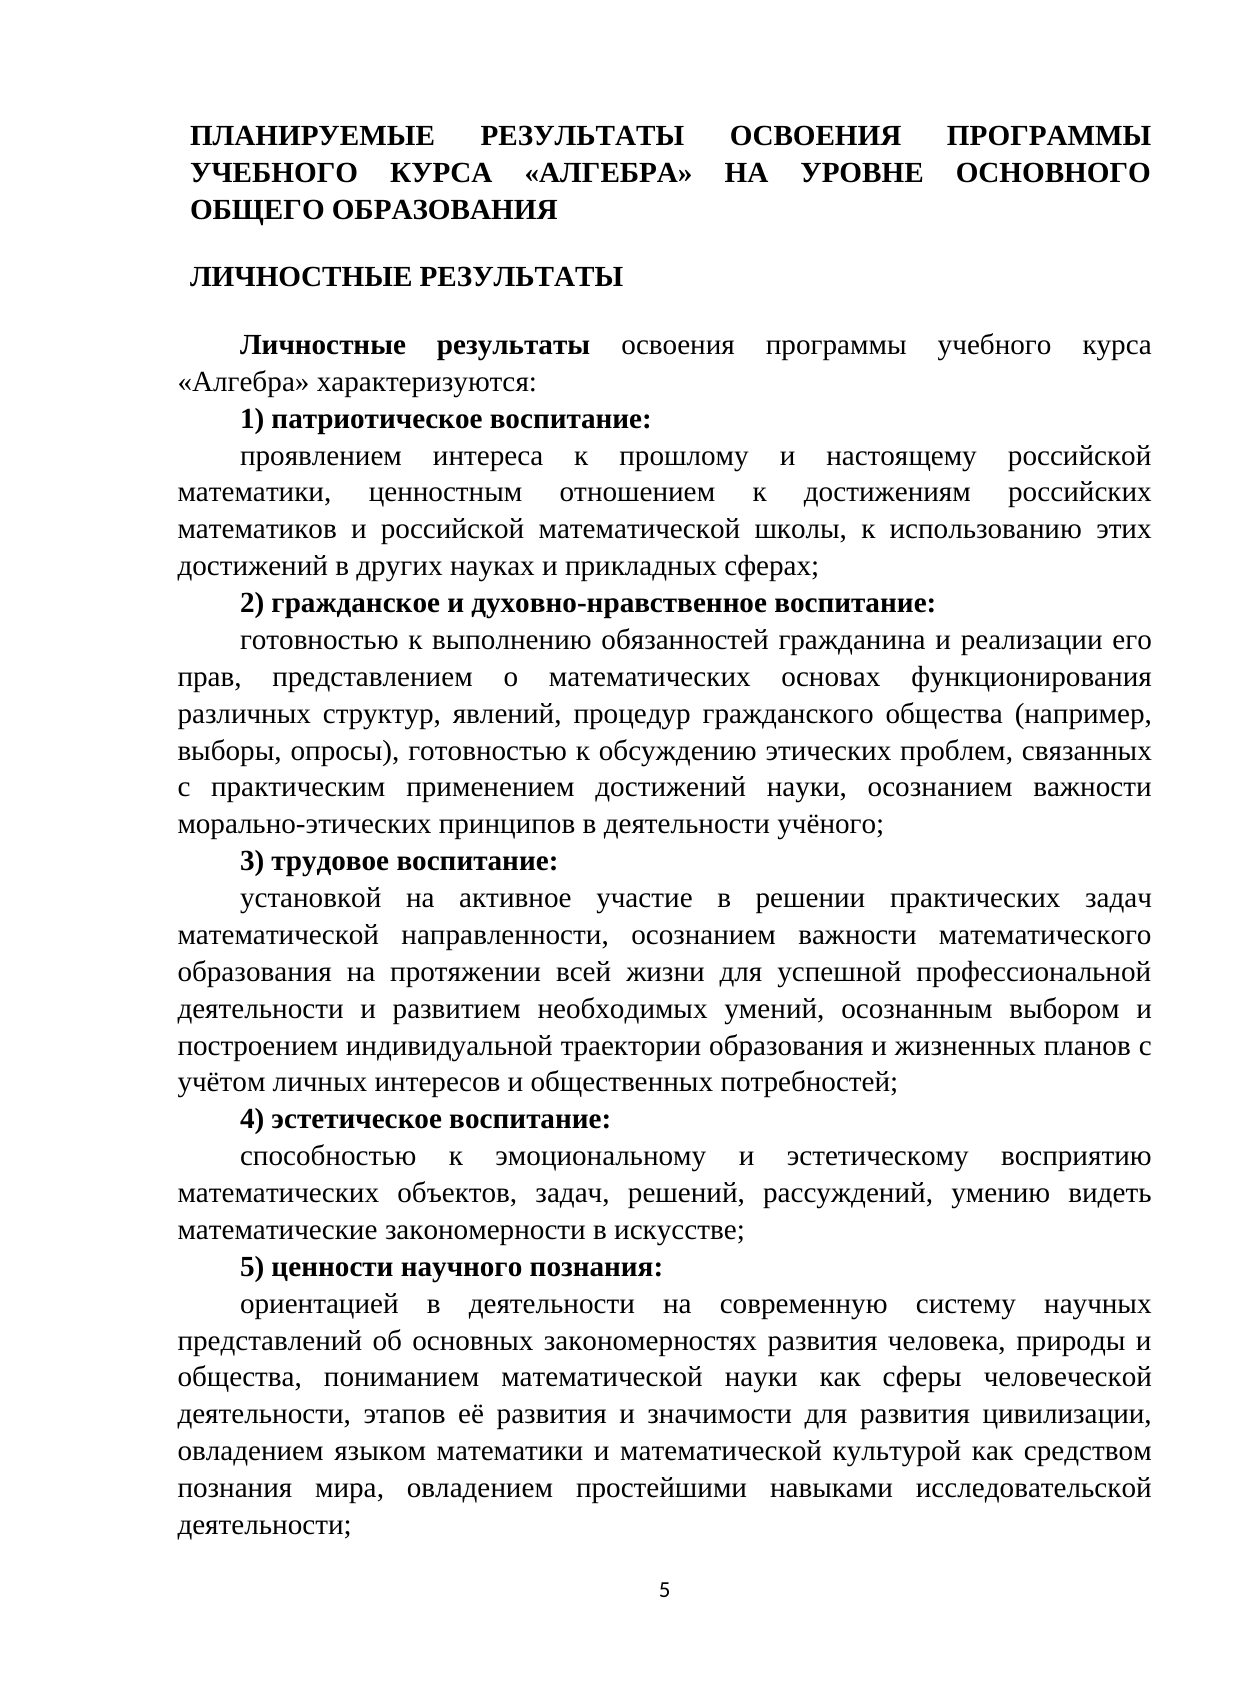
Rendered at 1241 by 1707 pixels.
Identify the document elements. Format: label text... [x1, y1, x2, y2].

text готовностью к выполнению обязанностей гражданина и реализации его прав, представлением о математических основах функционирования различных структур, явлений, процедур гражданского общества (например, выборы, опросы), готовностью к обсуждению этических проблем, связанных с практическим применением достижений науки, осознанием важности морально-этических принципов в деятельности учёного; [177, 622, 1152, 840]
text 4) эстетическое воспитание: [177, 1101, 1152, 1135]
text 5) ценности научного познания: [177, 1249, 1152, 1282]
text ПЛАНИРУЕМЫЕ РЕЗУЛЬТАТЫ ОСВОЕНИЯ ПРОГРАММЫ УЧЕБНОГО КУРСА «АЛГЕБРА» НА УРОВНЕ ОСНОВНОГО ОБЩЕГО ОБРАЗОВАНИЯ [190, 118, 1152, 225]
text 2) гражданское и духовно-нравственное воспитание: [177, 585, 1152, 619]
text 1) патриотическое воспитание: [177, 401, 1152, 434]
text способностью к эмоциональному и эстетическому восприятию математических объектов, задач, решений, рассуждений, умению видеть математические закономерности в искусстве; [177, 1138, 1152, 1246]
text Личностные результаты освоения программы учебного курса «Алгебра» характеризуются: [177, 327, 1152, 397]
text ориентацией в деятельности на современную систему научных представлений об основных закономерностях развития человека, природы и общества, пониманием математической науки как сферы человеческой деятельности, этапов её развития и значимости для развития цивилизации, овладением языком математики и математической культурой как средством познания мира, овладением простейшими навыками исследовательской деятельности; [177, 1286, 1152, 1541]
text ЛИЧНОСТНЫЕ РЕЗУЛЬТАТЫ [190, 259, 1152, 293]
text установкой на активное участие в решении практических задач математической направленности, осознанием важности математического образования на протяжении всей жизни для успешной профессиональной деятельности и развитием необходимых умений, осознанным выбором и построением индивидуальной траектории образования и жизненных планов с учётом личных интересов и общественных потребностей; [177, 880, 1152, 1098]
text проявлением интереса к прошлому и настоящему российской математики, ценностным отношением к достижениям российских математиков и российской математической школы, к использованию этих достижений в других науках и прикладных сферах; [177, 438, 1152, 582]
text 3) трудовое воспитание: [177, 843, 1152, 877]
